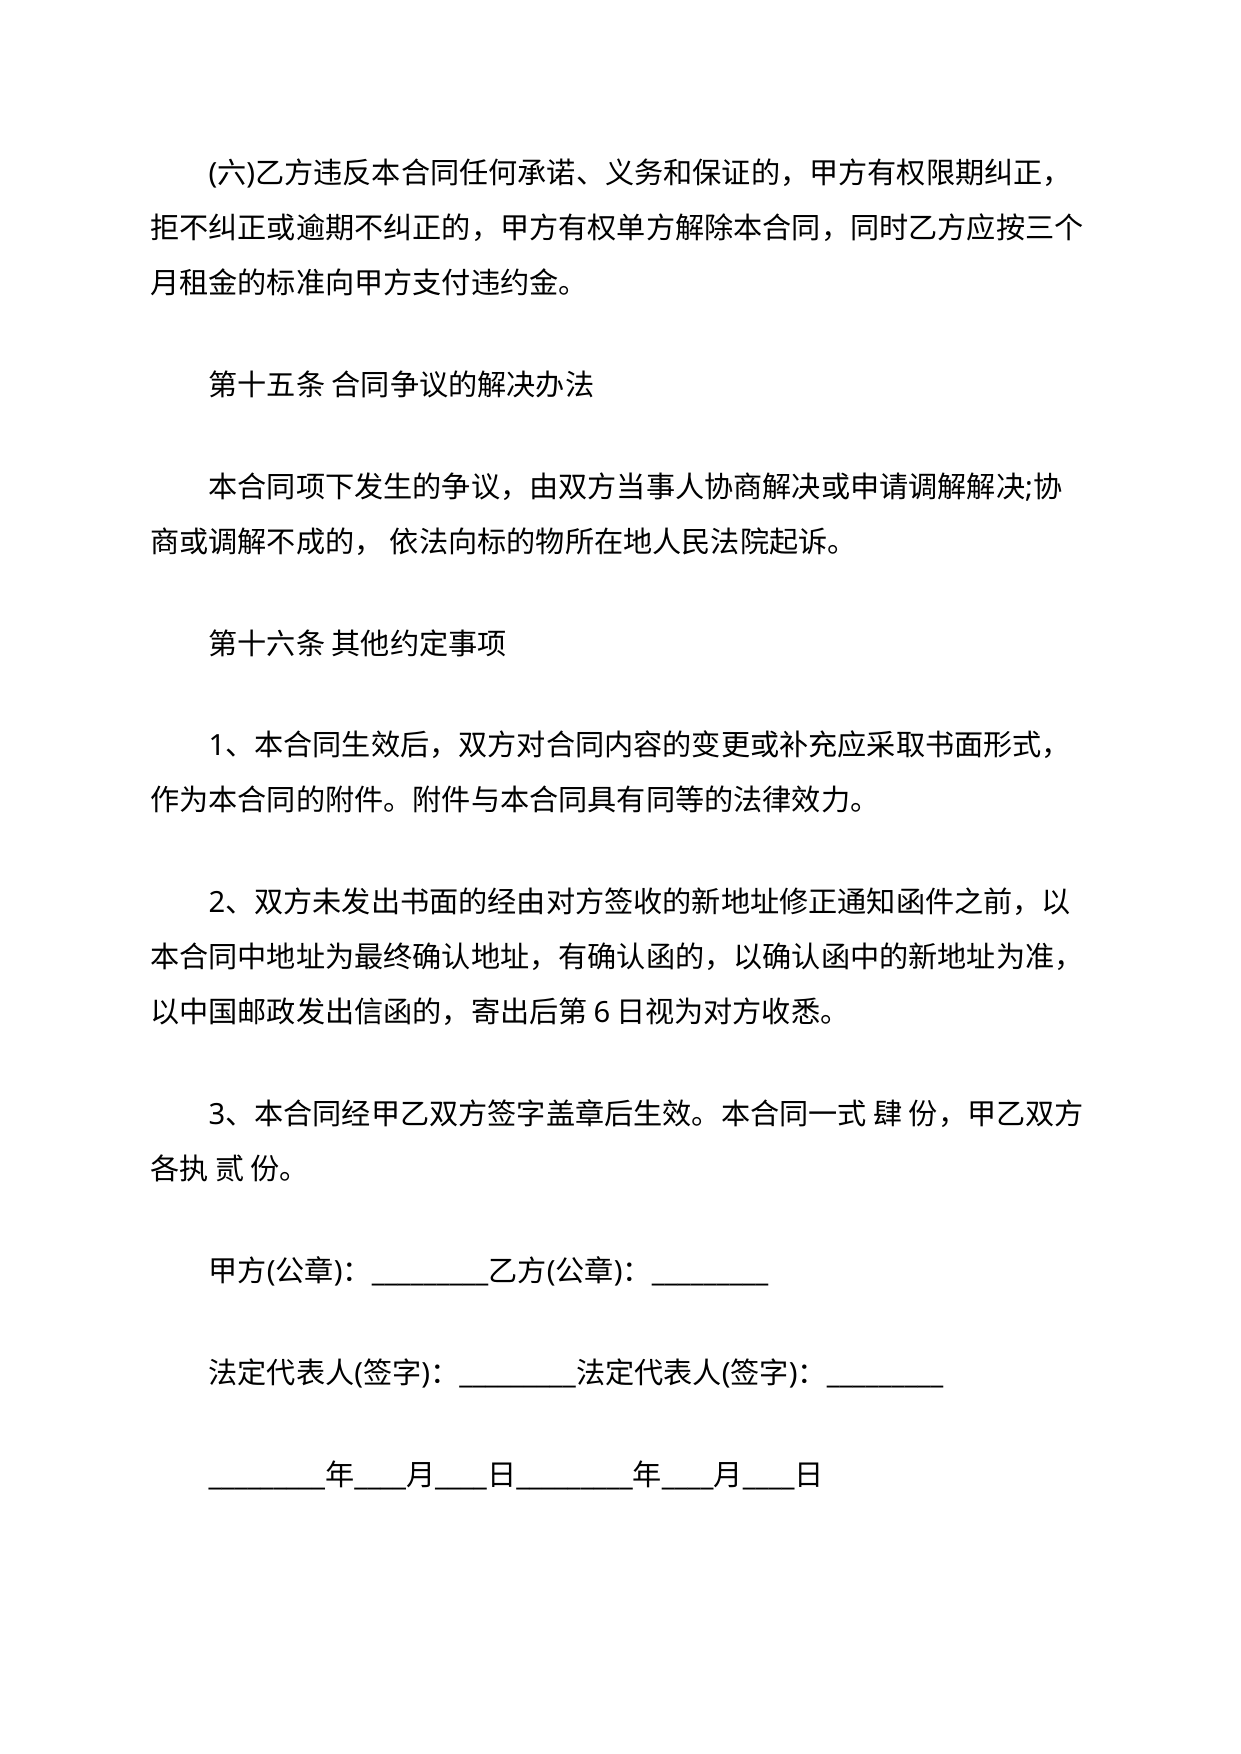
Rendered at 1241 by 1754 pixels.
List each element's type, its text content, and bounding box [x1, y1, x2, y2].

text (六)乙方违反本合同任何承诺、义务和保证的，甲方有权限期纠正，拒不纠正或逾期不纠正的，甲方有权单方解除本合同，同时乙方应按三个月租金的标准向甲方支付违约金。 [150, 150, 1090, 302]
text _________年____月____日_________年____月____日 [150, 1451, 1090, 1494]
text 1、本合同生效后，双方对合同内容的变更或补充应采取书面形式，作为本合同的附件。附件与本合同具有同等的法律效力。 [150, 722, 1090, 819]
text 法定代表人(签字)：_________法定代表人(签字)：_________ [150, 1349, 1090, 1392]
text 本合同项下发生的争议，由双方当事人协商解决或申请调解解决;协商或调解不成的， 依法向标的物所在地人民法院起诉。 [150, 463, 1090, 561]
text 第十六条 其他约定事项 [150, 620, 1090, 662]
text 甲方(公章)：_________乙方(公章)：_________ [150, 1247, 1090, 1290]
text 3、本合同经甲乙双方签字盖章后生效。本合同一式 肆 份，甲乙双方各执 贰 份。 [150, 1091, 1090, 1188]
text 第十五条 合同争议的解决办法 [150, 362, 1090, 404]
text 2、双方未发出书面的经由对方签收的新地址修正通知函件之前，以本合同中地址为最终确认地址，有确认函的，以确认函中的新地址为准，以中国邮政发出信函的，寄出后第6日视为对方收悉。 [150, 879, 1090, 1031]
